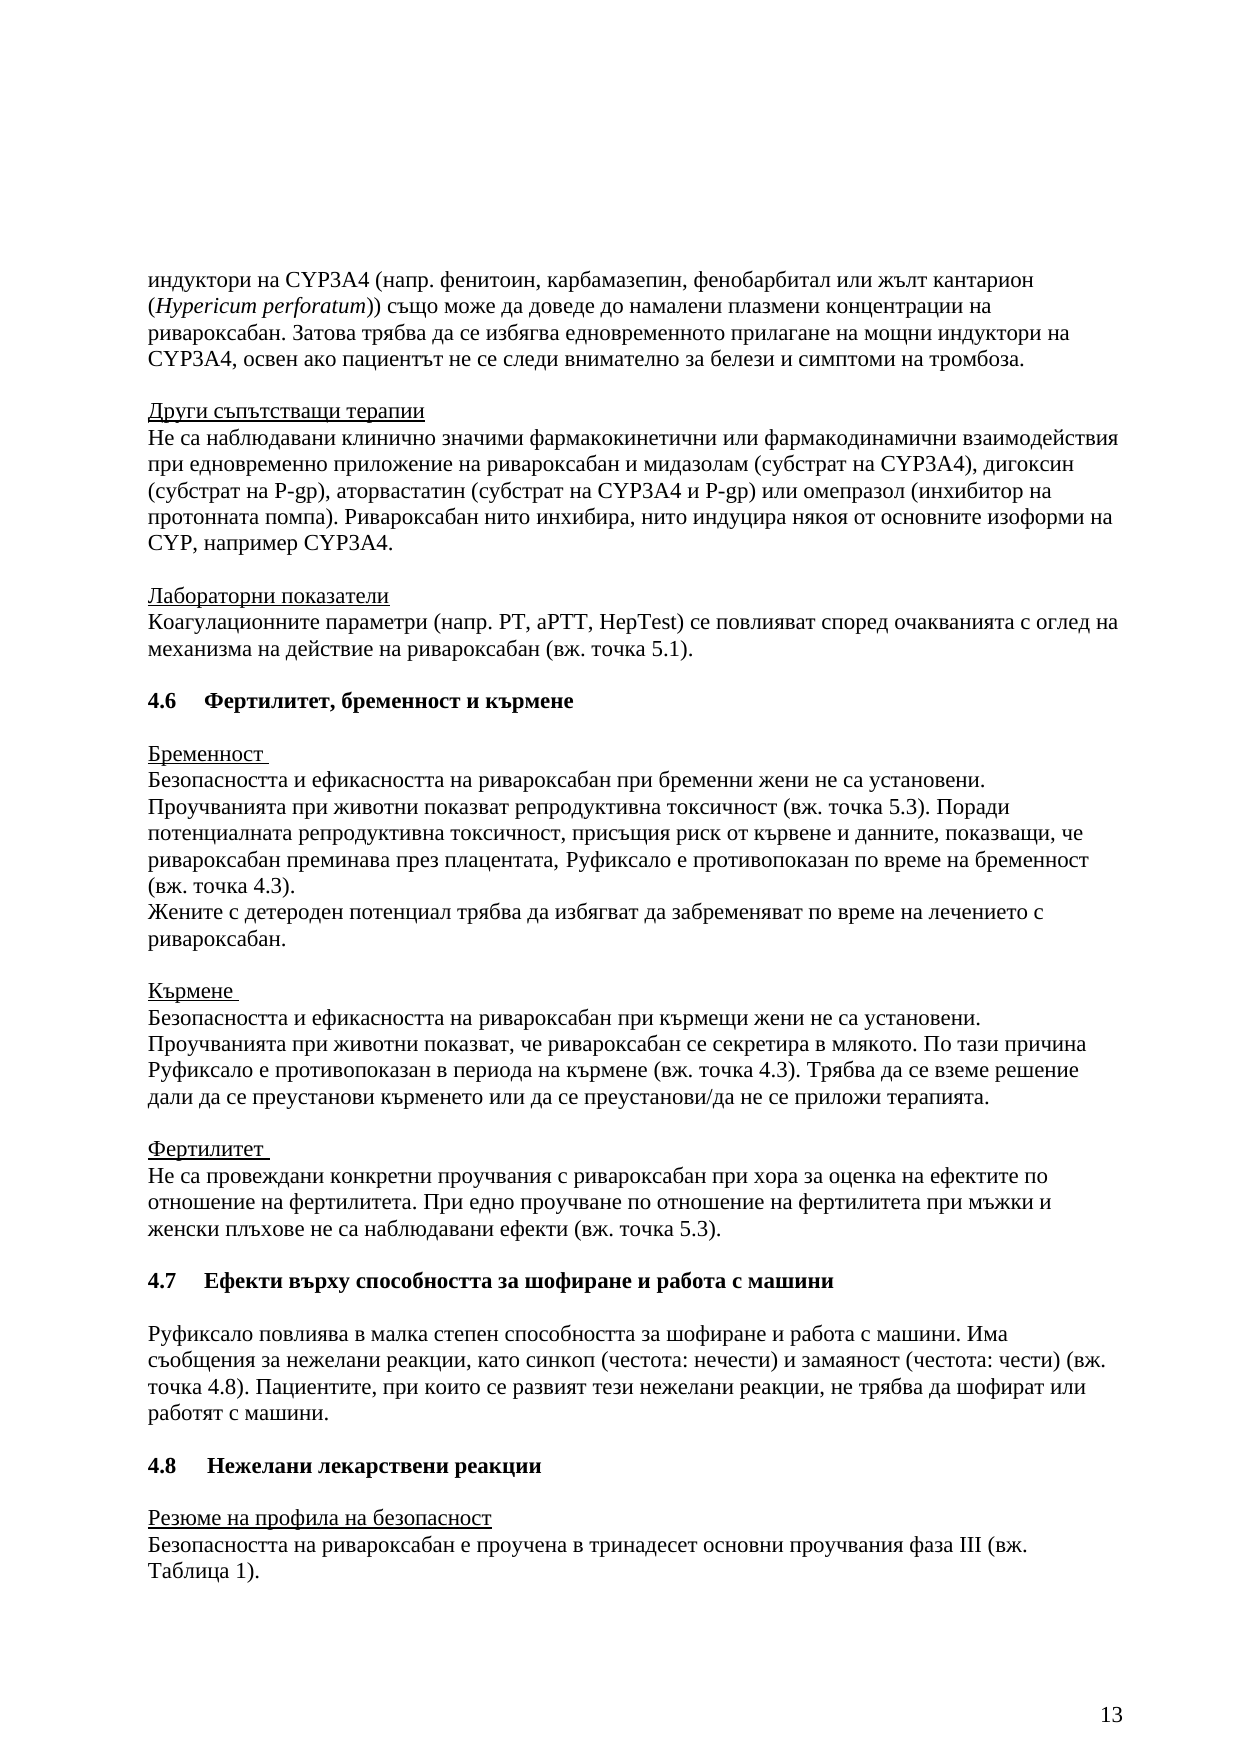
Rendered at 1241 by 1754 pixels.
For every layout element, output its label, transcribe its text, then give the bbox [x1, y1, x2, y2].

text Безопасността на ривароксабан е проучена в тринадесет основни проучвания фаза III (вж. Таблица 1). [148, 1531, 1056, 1583]
text Безопасността и ефикасността на ривароксабан при кърмещи жени не са установени. Проучванията при животни показват, че ривароксабан се секретира в млякото. По тази причина Руфиксало е противопоказан в периода на кърмене (вж. точка 4.3). Трябва да се вземе решение дали да се преустанови кърменето или да се преустанови/да не се приложи терапията. [148, 1004, 1123, 1109]
text Руфиксало повлиява в малка степен способността за шофиране и работа с машини. Има съобщения за нежелани реакции, като синкоп (честота: нечести) и замаяност (честота: чести) (вж. точка 4.8). Пациентите, при които се развият тези нежелани реакции, не трябва да шофират или работят с машини. [148, 1320, 1123, 1425]
text Кърмене [148, 977, 1123, 1004]
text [148, 266, 1116, 371]
text 4.7 Ефекти върху способността за шофиране и работа с машини [148, 1267, 1123, 1294]
text Резюме на профила на безопасност [148, 1504, 1056, 1531]
text 4.6 Фертилитет, бременност и кърмене [148, 687, 1123, 714]
text Коагулационните параметри (напр. PT, aPTT, HepTest) се повлияват според очакванията с оглед на механизма на действие на ривароксабан (вж. точка 5.1). [148, 608, 1123, 661]
text 4.8 Нежелани лекарствени реакции [148, 1452, 1123, 1478]
text Фертилитет [148, 1136, 1123, 1162]
text Не са провеждани конкретни проучвания с ривароксабан при хора за оценка на ефектите по отношение на фертилитета. При едно проучване по отношение на фертилитета при мъжки и женски плъхове не са наблюдавани ефекти (вж. точка 5.3). [148, 1162, 1123, 1241]
text Лабораторни показатели [148, 582, 1123, 608]
text Безопасността и ефикасността на ривароксабан при бременни жени не са установени. Проучванията при животни показват репродуктивна токсичност (вж. точка 5.3). Поради потенциалната репродуктивна токсичност, присъщия риск от кървене и данните, показващи, че ривароксабан преминава през плацентата, Руфиксало е противопоказан по време на бременност (вж. точка 4.3). [148, 767, 1107, 898]
text Жените с детероден потенциал трябва да избягват да забременяват по време на лечението с ривароксабан. [148, 898, 1107, 951]
text Не са наблюдавани клинично значими фармакокинетични или фармакодинамични взаимодействия при едновременно приложение на ривароксабан и мидазолам (субстрат на CYP3A4), дигоксин (субстрат на P-gp), аторвастатин (субстрат на CYP3A4 и P-gp) или омепразол (инхибитор на протонната помпа). Ривароксабан нито инхибира, нито индуцира някоя от основните изоформи на CYP, например CYP3A4. [148, 424, 1123, 556]
text Бременност [148, 740, 1123, 767]
text Други съпътстващи терапии [148, 398, 1123, 424]
